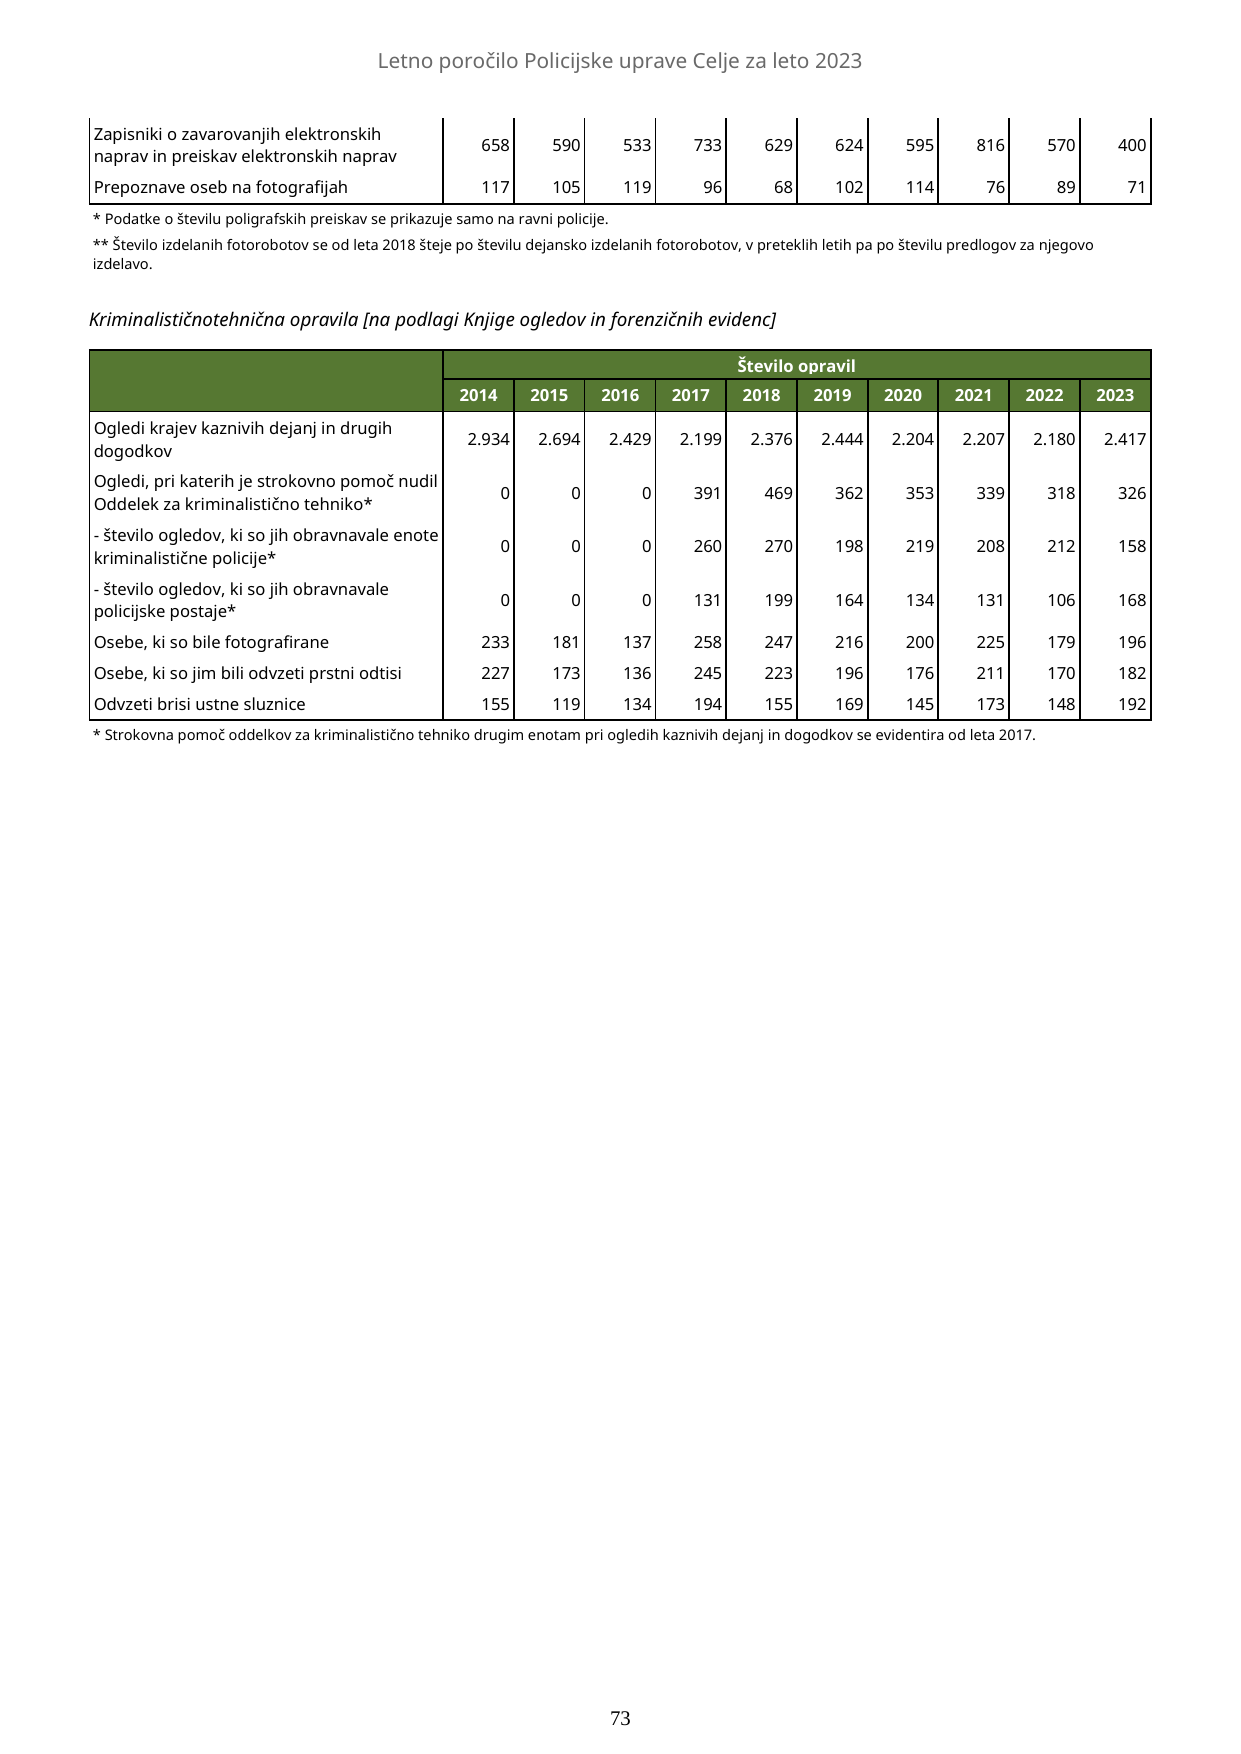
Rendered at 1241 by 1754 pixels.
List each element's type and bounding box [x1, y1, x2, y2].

table_cell [585, 412, 655, 719]
table_cell [798, 412, 867, 719]
table_header [515, 118, 584, 203]
table_header [90, 118, 442, 203]
table_cell [1081, 412, 1150, 719]
table_header [939, 118, 1008, 203]
table_cell [939, 412, 1008, 719]
table_cell [727, 412, 796, 719]
table_cell [90, 412, 442, 719]
table_cell [515, 412, 584, 719]
table_cell [656, 412, 725, 719]
table_header [89, 205, 1151, 278]
table_header [1081, 118, 1150, 203]
table_header [444, 118, 513, 203]
table_header [869, 118, 937, 203]
table_header [656, 118, 725, 203]
table_header [798, 118, 867, 203]
table_header [585, 118, 655, 203]
table_cell [89, 721, 1151, 751]
table_header [727, 118, 796, 203]
table_cell [89, 279, 1151, 349]
table_header [1010, 118, 1079, 203]
table_cell [869, 412, 937, 719]
table_cell [1010, 412, 1079, 719]
table_cell [444, 412, 513, 719]
